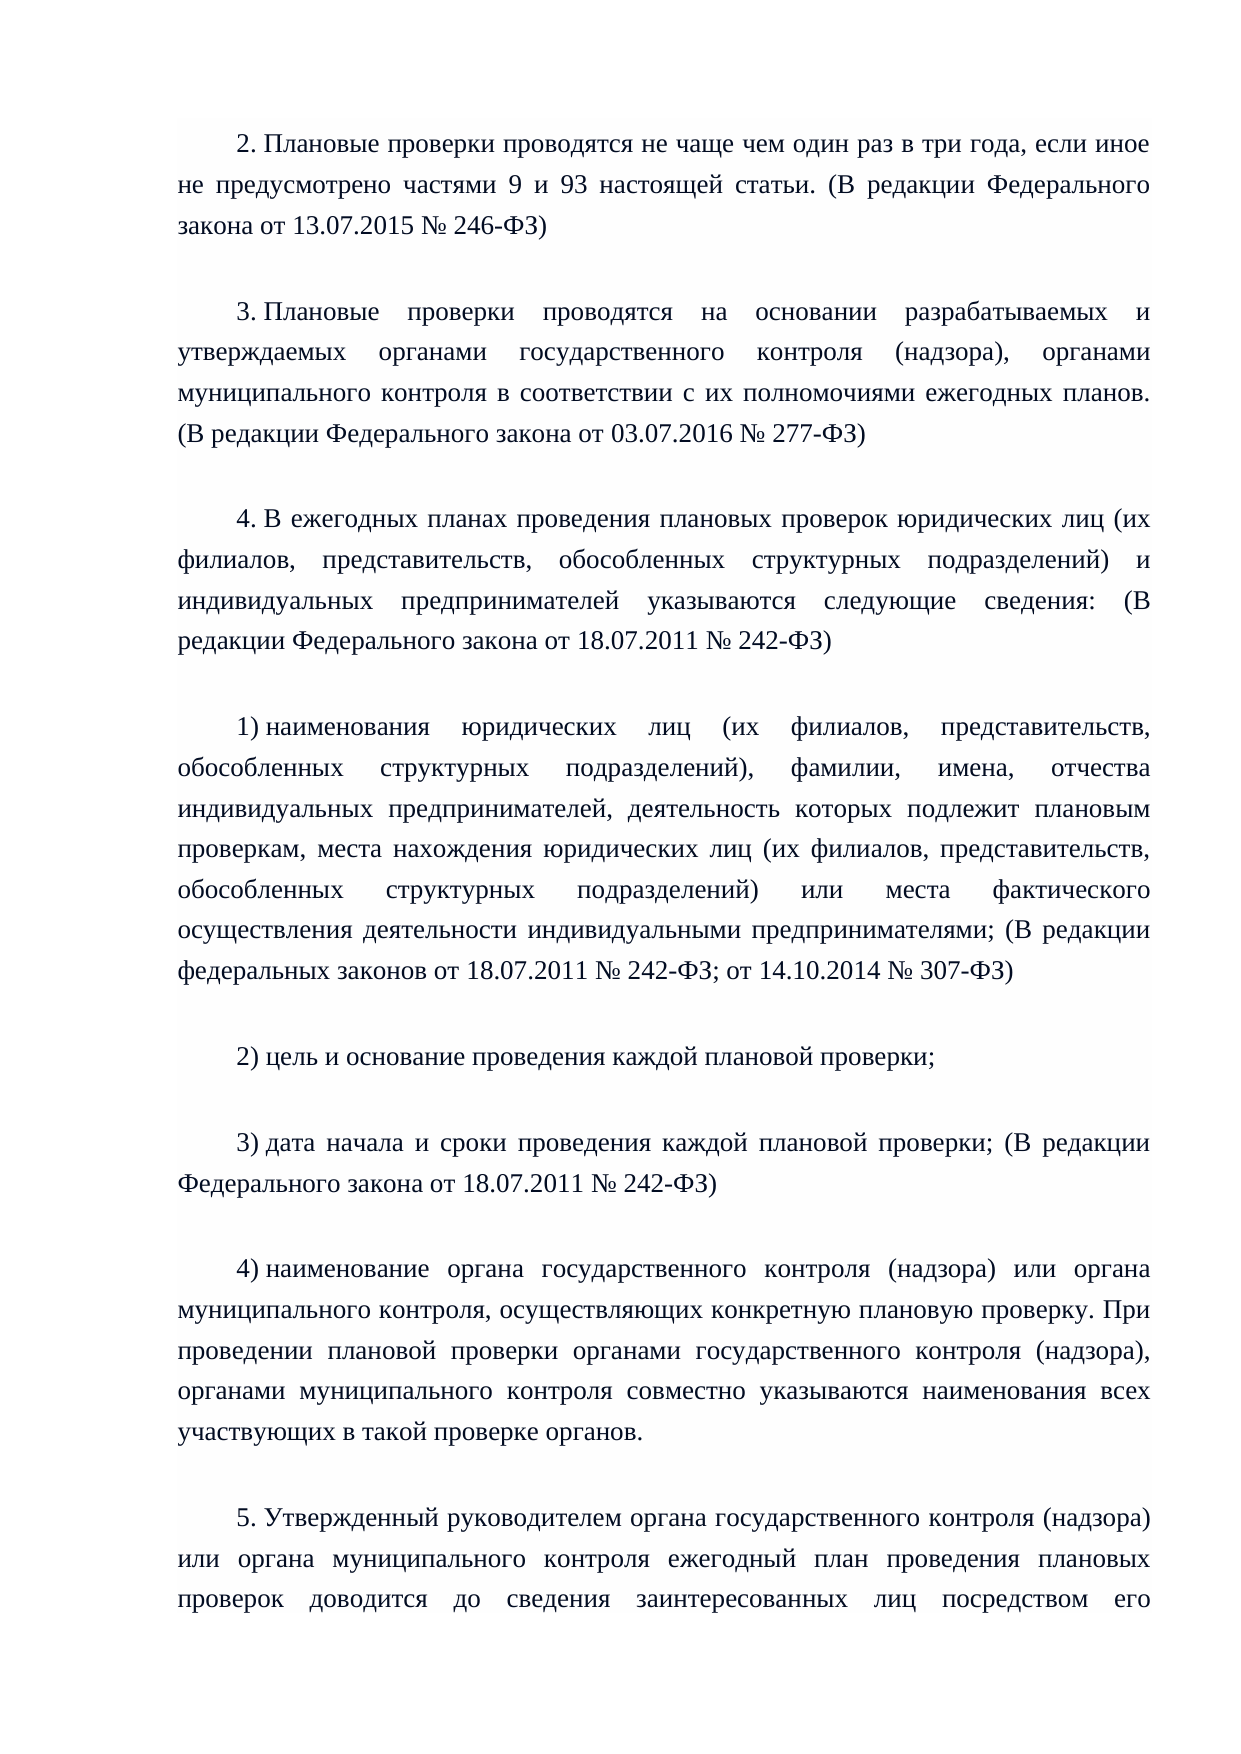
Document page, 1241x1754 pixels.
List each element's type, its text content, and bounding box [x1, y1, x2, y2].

text 2) цель и основание проведения каждой плановой проверки; [177, 1031, 1152, 1071]
text 3) дата начала и сроки проведения каждой плановой проверки; (В редакции Федерального закона от 18.07.2011 № 242-ФЗ) [177, 1117, 1152, 1198]
text 4) наименование органа государственного контроля (надзора) или органа муниципального контроля, осуществляющих конкретную плановую проверку. При проведении плановой проверки органами государственного контроля (надзора), органами муниципального контроля совместно указываются наименования всех участвующих в такой проверке органов. [177, 1243, 1152, 1446]
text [177, 1492, 1152, 1613]
text 2. Плановые проверки проводятся не чаще чем один раз в три года, если иное не предусмотрено частями 9 и 93 настоящей статьи. (В редакции Федерального закона от 13.07.2015 № 246-ФЗ) [177, 118, 1152, 240]
text 1) наименования юридических лиц (их филиалов, представительств, обособленных структурных подразделений), фамилии, имена, отчества индивидуальных предпринимателей, деятельность которых подлежит плановым проверкам, места нахождения юридических лиц (их филиалов, представительств, обособленных структурных подразделений) или места фактического осуществления деятельности индивидуальными предпринимателями; (В редакции федеральных законов от 18.07.2011 № 242-ФЗ; от 14.10.2014 № 307-ФЗ) [177, 701, 1152, 985]
text 4. В ежегодных планах проведения плановых проверок юридических лиц (их филиалов, представительств, обособленных структурных подразделений) и индивидуальных предпринимателей указываются следующие сведения: (В редакции Федерального закона от 18.07.2011 № 242-ФЗ) [177, 493, 1152, 656]
text 3. Плановые проверки проводятся на основании разрабатываемых и утверждаемых органами государственного контроля (надзора), органами муниципального контроля в соответствии с их полномочиями ежегодных планов. (В редакции Федерального закона от 03.07.2016 № 277-ФЗ) [177, 285, 1152, 448]
